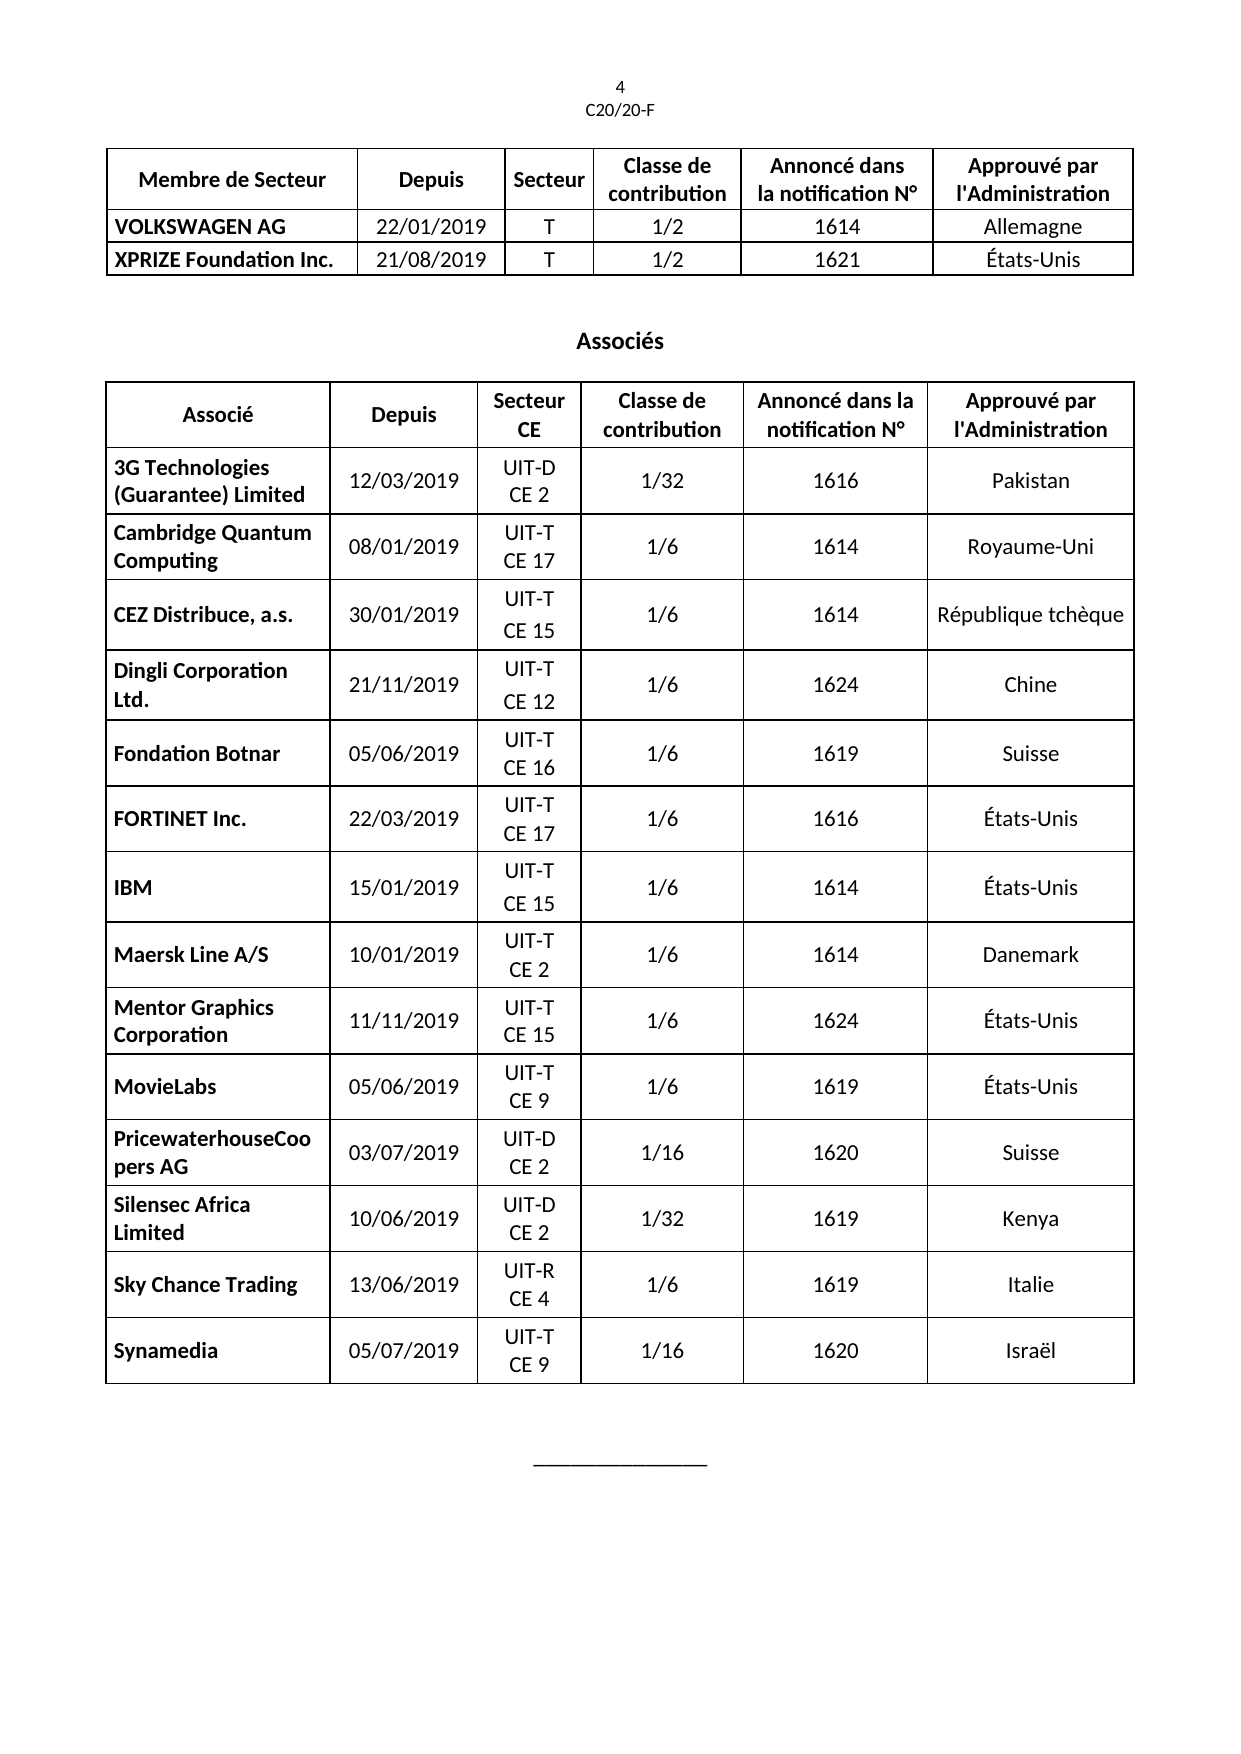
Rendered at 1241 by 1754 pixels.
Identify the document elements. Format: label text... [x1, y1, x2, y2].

table_cell UIT-T CE 9 [478, 1055, 580, 1119]
table_cell IBM [107, 852, 329, 921]
table_cell 3G Technologies (Guarantee) Limited [107, 448, 329, 513]
table_cell 1/16 [582, 1120, 743, 1185]
table_cell 1/6 [582, 515, 743, 579]
table_header Associé [107, 383, 329, 447]
table_cell 1614 [744, 852, 927, 921]
table_cell UIT-D CE 2 [478, 1120, 580, 1185]
table_cell États-Unis [934, 243, 1132, 274]
table_header Membre de Secteur [108, 149, 357, 208]
table_cell UIT-T CE 2 [478, 923, 580, 987]
table_cell 21/11/2019 [331, 651, 477, 719]
table_cell 1/32 [582, 448, 743, 513]
table_cell 1/6 [582, 651, 743, 719]
table_header Approuvé par l'Administration [934, 149, 1132, 208]
table_cell 21/08/2019 [358, 243, 504, 274]
table_cell VOLKSWAGEN AG [108, 210, 357, 241]
title Associés [118, 325, 1122, 356]
table_cell 22/01/2019 [358, 210, 504, 241]
table_cell 1619 [744, 1055, 927, 1119]
table_cell 08/01/2019 [331, 515, 477, 579]
table_cell États-Unis [928, 1055, 1133, 1119]
table_cell 05/07/2019 [331, 1318, 477, 1382]
table_cell UIT-T CE 16 [478, 721, 580, 785]
table_cell Sky Chance Trading [107, 1252, 329, 1317]
table_cell PricewaterhouseCoopers AG [107, 1120, 329, 1185]
text ______________ [118, 1439, 1122, 1470]
table_header Annoncé dans la notification N° [742, 149, 932, 208]
table_cell 1/6 [582, 580, 743, 649]
table_cell 1/32 [582, 1186, 743, 1251]
table_cell Cambridge Quantum Computing [107, 515, 329, 579]
table_cell Suisse [928, 1120, 1133, 1185]
table_cell CEZ Distribuce, a.s. [107, 580, 329, 649]
table_cell 1/2 [594, 210, 740, 241]
table_cell 05/06/2019 [331, 1055, 477, 1119]
table_cell XPRIZE Foundation Inc. [108, 243, 357, 274]
table_cell Royaume-Uni [928, 515, 1133, 579]
table_cell 1616 [744, 787, 927, 851]
table_cell Kenya [928, 1186, 1133, 1251]
table_cell UIT-D CE 2 [478, 1186, 580, 1251]
table_header Secteur [506, 149, 593, 208]
table_cell 1/6 [582, 988, 743, 1053]
table_cell 11/11/2019 [331, 988, 477, 1053]
table_cell Dingli Corporation Ltd. [107, 651, 329, 719]
table_cell 1621 [742, 243, 932, 274]
table_cell 1619 [744, 1252, 927, 1317]
table_header Approuvé par l'Administration [928, 383, 1133, 447]
table_cell 1616 [744, 448, 927, 513]
table_cell 12/03/2019 [331, 448, 477, 513]
table_cell Israël [928, 1318, 1133, 1382]
table_cell 05/06/2019 [331, 721, 477, 785]
table_cell Pakistan [928, 448, 1133, 513]
table_cell 1620 [744, 1318, 927, 1382]
table_cell Italie [928, 1252, 1133, 1317]
table_cell 1/16 [582, 1318, 743, 1382]
table_cell UIT-D CE 2 [478, 448, 580, 513]
table_cell UIT-T CE 9 [478, 1318, 580, 1382]
table_cell États-Unis [928, 988, 1133, 1053]
table_cell 1624 [744, 651, 927, 719]
table_header Classe de contribution [582, 383, 743, 447]
table_cell 1614 [742, 210, 932, 241]
table_cell Danemark [928, 923, 1133, 987]
table_cell États-Unis [928, 852, 1133, 921]
table_cell Allemagne [934, 210, 1132, 241]
table_cell 1614 [744, 580, 927, 649]
table_cell 1/2 [594, 243, 740, 274]
table_header Secteur CE [478, 383, 580, 447]
table_cell 1614 [744, 923, 927, 987]
table_cell Maersk Line A/S [107, 923, 329, 987]
table_cell 10/06/2019 [331, 1186, 477, 1251]
table_cell Silensec Africa Limited [107, 1186, 329, 1251]
table_header Classe de contribution [594, 149, 740, 208]
table_cell UIT-T CE 15 [478, 580, 580, 649]
table_cell 15/01/2019 [331, 852, 477, 921]
table_cell 03/07/2019 [331, 1120, 477, 1185]
table_cell UIT-R CE 4 [478, 1252, 580, 1317]
table_cell 10/01/2019 [331, 923, 477, 987]
table_cell UIT-T CE 15 [478, 852, 580, 921]
table_cell UIT-T CE 17 [478, 515, 580, 579]
table_cell République tchèque [928, 580, 1133, 649]
table_header Annoncé dans la notification N° [744, 383, 927, 447]
table_cell 1/6 [582, 852, 743, 921]
table_header Depuis [358, 149, 504, 208]
table_cell 1/6 [582, 1252, 743, 1317]
table_cell Mentor Graphics Corporation [107, 988, 329, 1053]
table_cell 1619 [744, 1186, 927, 1251]
table_cell 1620 [744, 1120, 927, 1185]
table_cell T [506, 243, 593, 274]
table_cell 1/6 [582, 787, 743, 851]
table_cell FORTINET Inc. [107, 787, 329, 851]
table_cell 1619 [744, 721, 927, 785]
table_cell 13/06/2019 [331, 1252, 477, 1317]
table_cell 22/03/2019 [331, 787, 477, 851]
table_header Depuis [331, 383, 477, 447]
table_cell 1/6 [582, 1055, 743, 1119]
table_cell Fondation Botnar [107, 721, 329, 785]
table_cell Suisse [928, 721, 1133, 785]
table_cell 1614 [744, 515, 927, 579]
table_cell États-Unis [928, 787, 1133, 851]
table_cell 1624 [744, 988, 927, 1053]
table_cell MovieLabs [107, 1055, 329, 1119]
table_cell 1/6 [582, 721, 743, 785]
table_cell 1/6 [582, 923, 743, 987]
table_cell UIT-T CE 17 [478, 787, 580, 851]
table_cell T [506, 210, 593, 241]
table_cell UIT-T CE 12 [478, 651, 580, 719]
table_cell 30/01/2019 [331, 580, 477, 649]
table_cell Chine [928, 651, 1133, 719]
table_cell Synamedia [107, 1318, 329, 1382]
table_cell UIT-T CE 15 [478, 988, 580, 1053]
